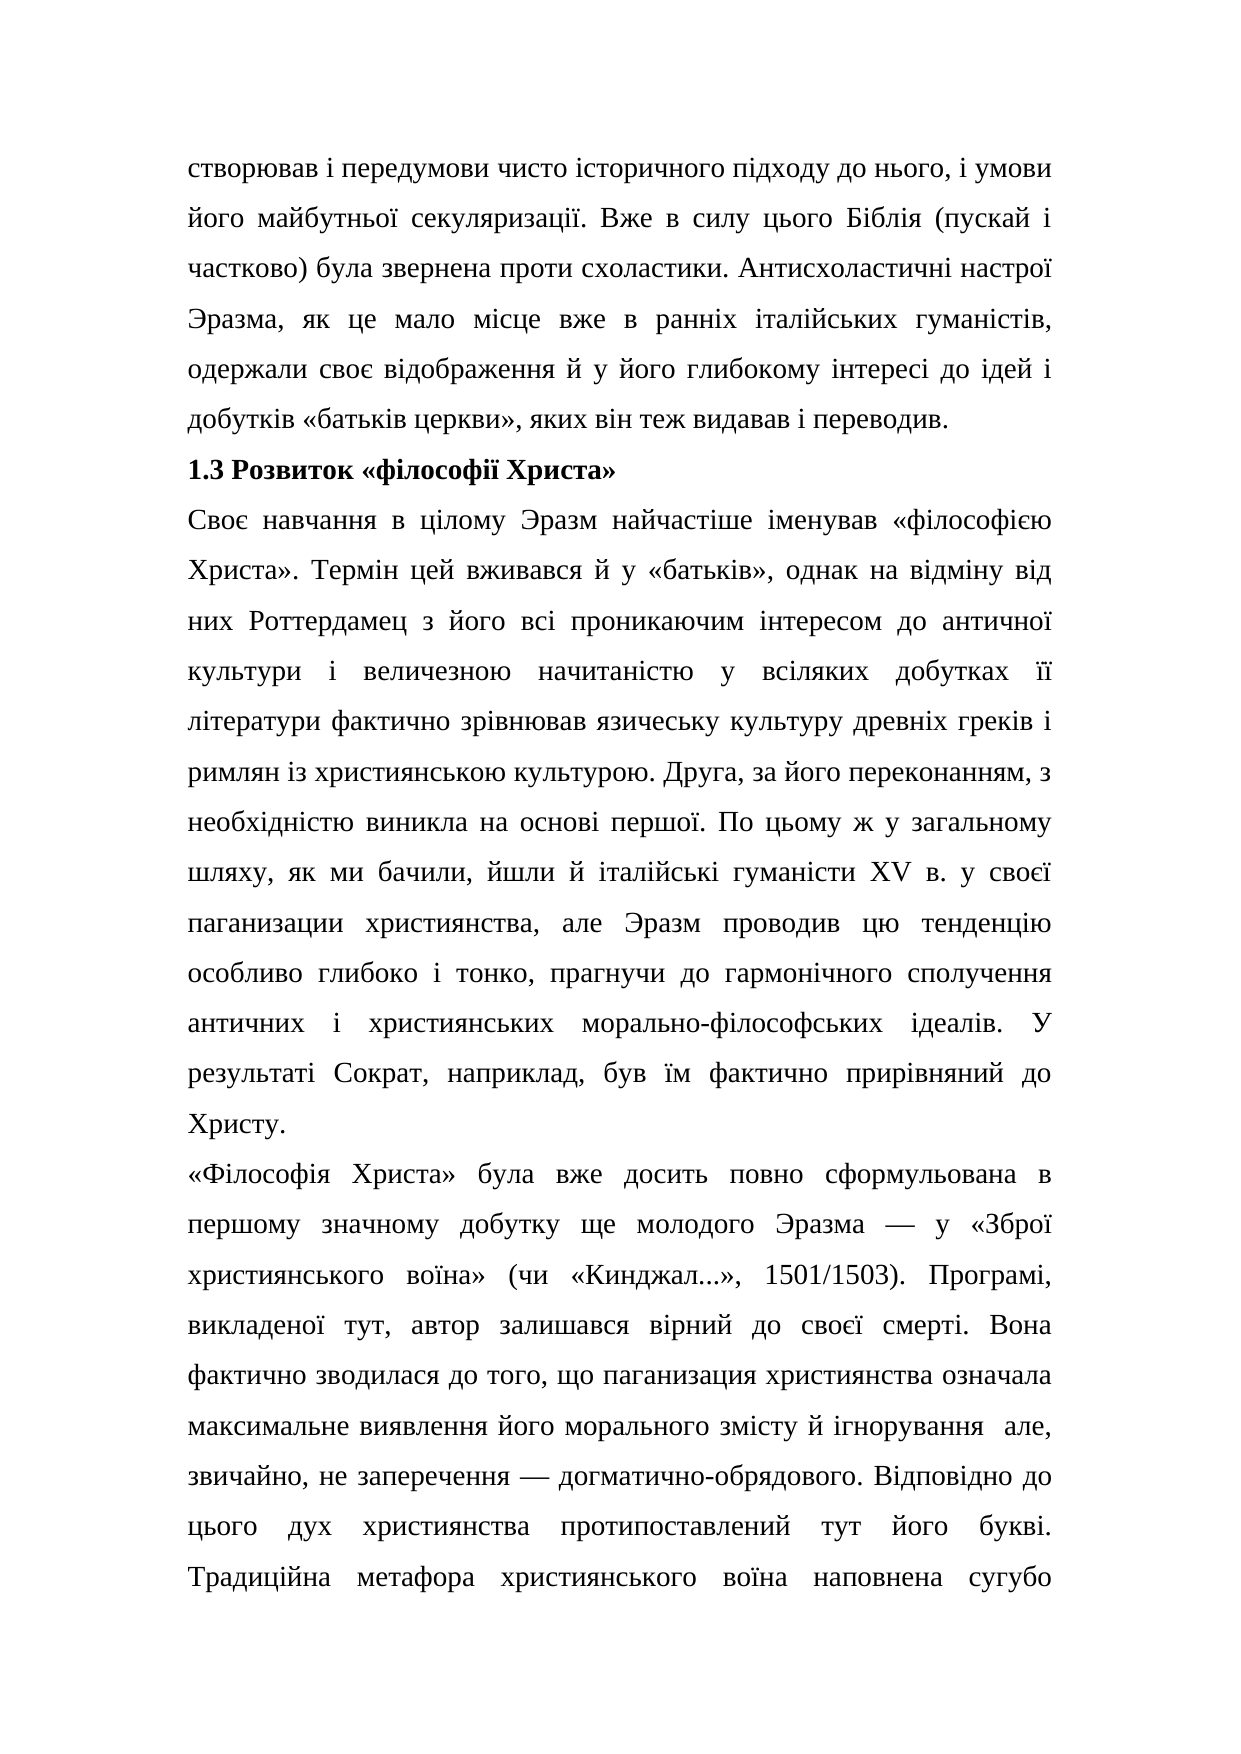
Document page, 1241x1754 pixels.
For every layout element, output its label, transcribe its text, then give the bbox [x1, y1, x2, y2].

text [187, 1156, 1053, 1592]
subtitle 1.3 Розвиток «філософії Христа» [187, 452, 1053, 485]
text Своє навчання в цілому Эразм найчастіше іменував «філософією Христа». Термін цей вживався й у «батьків», однак на відміну від них Роттердамец з його всі проникаючим інтересом до античної культури і величезною начитаністю у всіляких добутках її літератури фактично зрівнював язичеську культуру древніх греків і римлян із християнською культурою. Друга, за його переконанням, з необхідністю виникла на основі першої. По цьому ж у загальному шляху, як ми бачили, йшли й італійські гуманісти XV в. у своєї паганизации християнства, але Эразм проводив цю тенденцію особливо глибоко і тонко, прагнучи до гармонічного сполучення античних і християнських морально-філософських ідеалів. У результаті Сократ, наприклад, був їм фактично прирівняний до Христу. [187, 502, 1053, 1139]
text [187, 150, 1053, 435]
